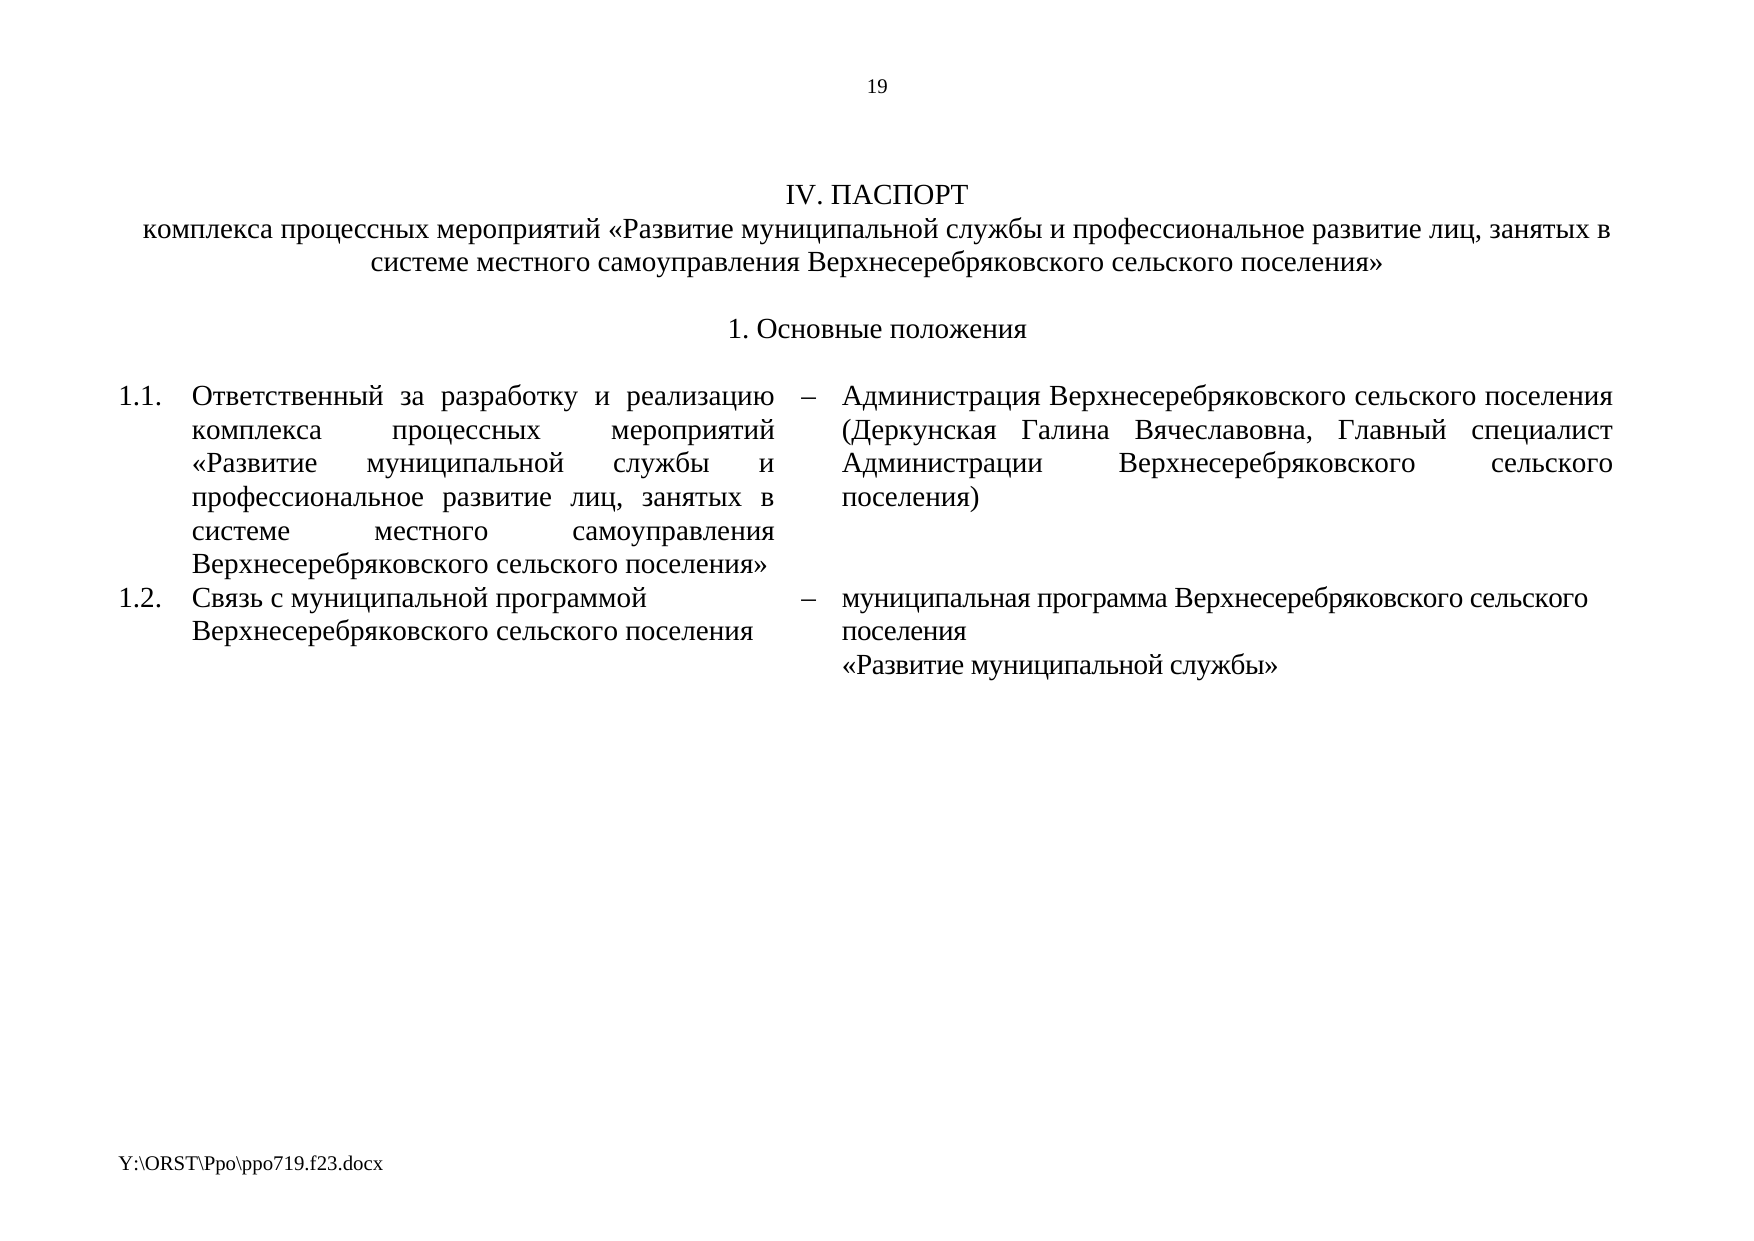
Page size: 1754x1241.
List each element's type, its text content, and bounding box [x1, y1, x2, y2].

table_cell – [786, 580, 830, 680]
table_header Администрация Верхнесеребряковского сельского поселения (Деркунская Галина Вячеславовна, Главный специалист Администрации Верхнесеребряковского сельского поселения) [830, 379, 1625, 580]
table_header Ответственный за разработку и реализацию комплекса процессных мероприятий «Развитие муниципальной службы и профессиональное развитие лиц, занятых в системе местного самоуправления Верхнесеребряковского сельского поселения» [180, 379, 786, 580]
table_header 1.1. [107, 379, 180, 580]
table_cell муниципальная программа Верхнесеребряковского сельского поселения «Развитие муниципальной службы» [830, 580, 1625, 680]
table_header – [786, 379, 830, 580]
text 1. Основные положения [118, 311, 1636, 345]
table_cell 1.2. [107, 580, 180, 680]
text комплекса процессных мероприятий «Развитие муниципальной службы и профессиональное развитие лиц, занятых в системе местного самоуправления Верхнесеребряковского сельского поселения» [118, 211, 1636, 278]
text IV. ПАСПОРТ [118, 177, 1636, 211]
table_cell Связь с муниципальной программой Верхнесеребряковского сельского поселения [180, 580, 786, 680]
